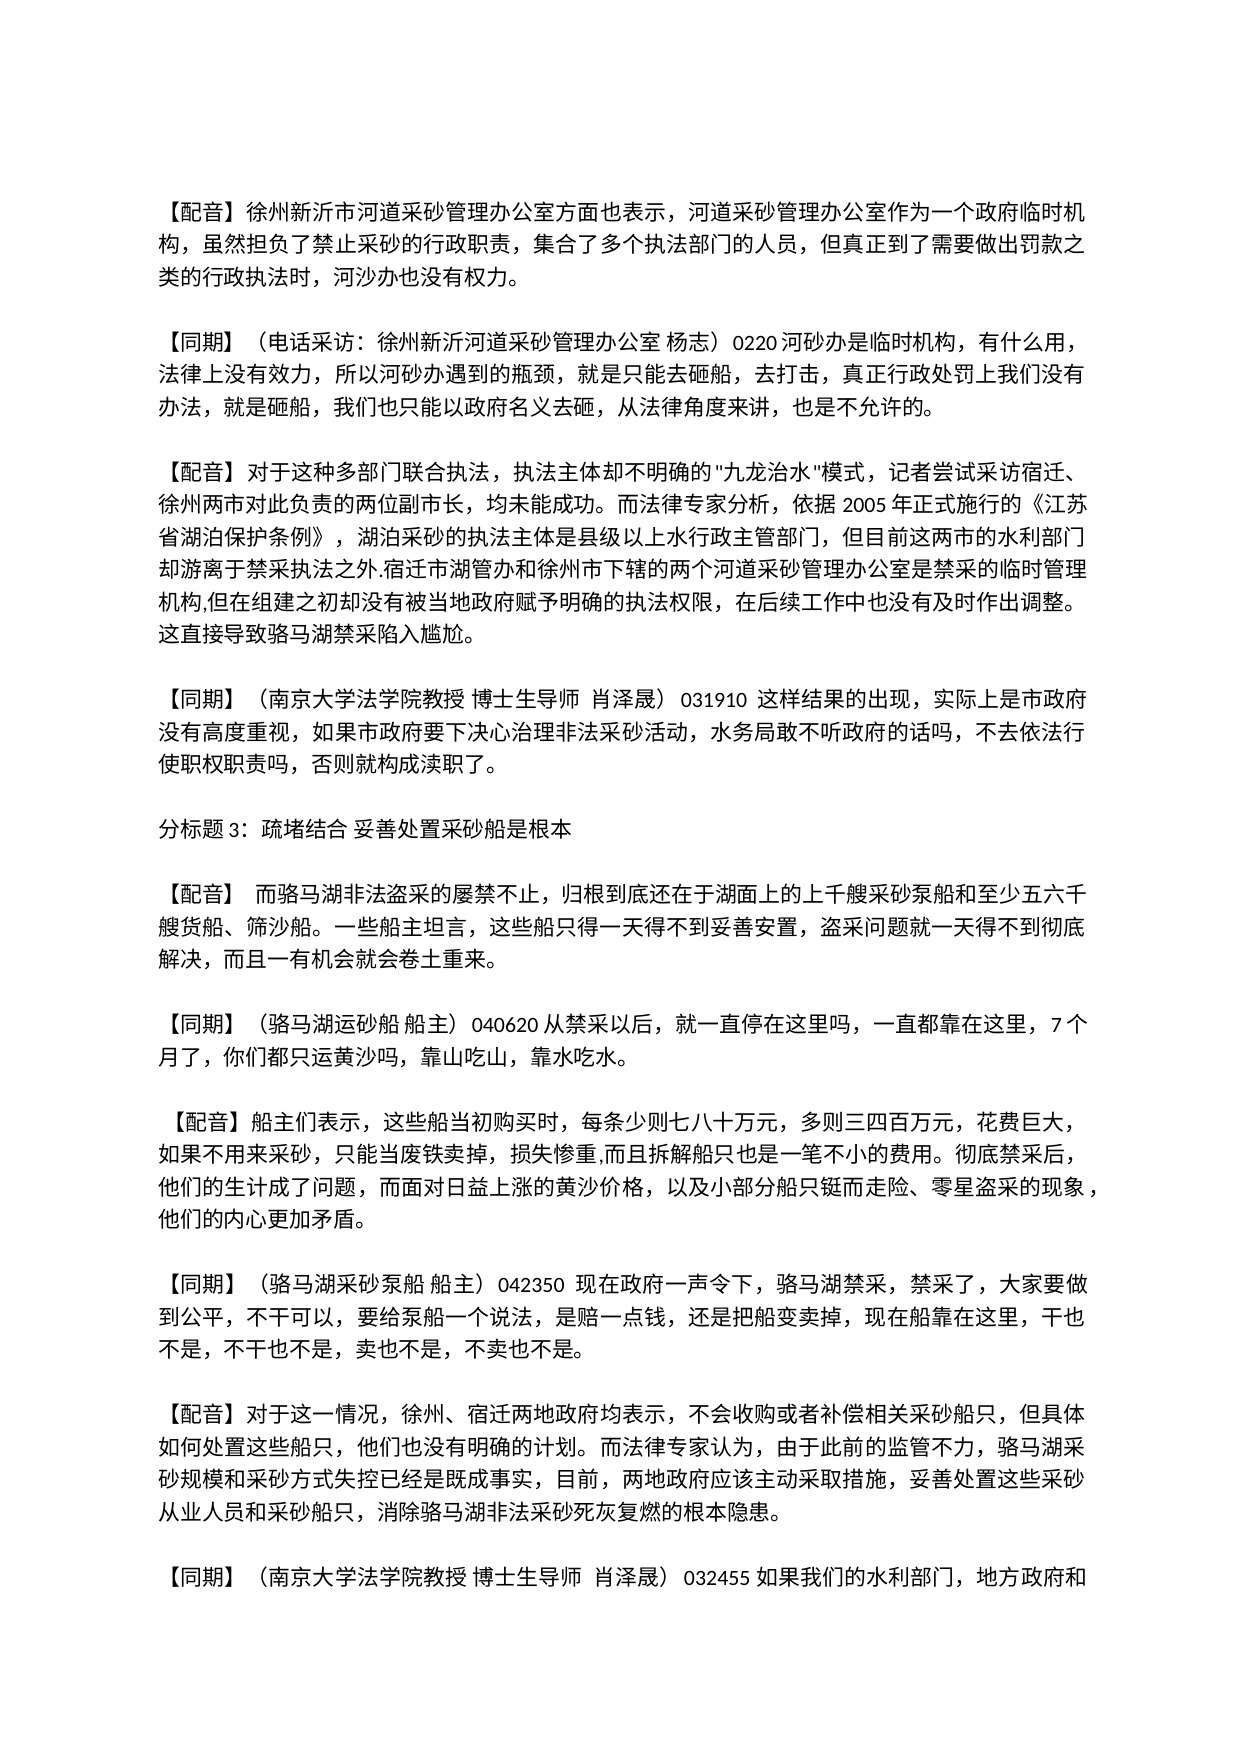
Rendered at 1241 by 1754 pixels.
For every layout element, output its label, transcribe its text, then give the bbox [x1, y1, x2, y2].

text 【配音】徐州新沂市河道采砂管理办公室方面也表示，河道采砂管理办公室作为一个政府临时机构，虽然担负了禁止采砂的行政职责，集合了多个执法部门的人员，但真正到了需要做出罚款之类的行政执法时，河沙办也没有权力。 [158, 194, 1088, 292]
text 【同期】（骆马湖运砂船 船主）040620 从禁采以后，就一直停在这里吗，一直都靠在这里，7个月了，你们都只运黄沙吗，靠山吃山，靠水吃水。 [158, 1007, 1088, 1072]
text 【配音】 而骆马湖非法盗采的屡禁不止，归根到底还在于湖面上的上千艘采砂泵船和至少五六千艘货船、筛沙船。一些船主坦言，这些船只得一天得不到妥善安置，盗采问题就一天得不到彻底解决，而且一有机会就会卷土重来。 [158, 877, 1088, 974]
text 【配音】对于这一情况，徐州、宿迁两地政府均表示，不会收购或者补偿相关采砂船只，但具体如何处置这些船只，他们也没有明确的计划。而法律专家认为，由于此前的监管不力，骆马湖采砂规模和采砂方式失控已经是既成事实，目前，两地政府应该主动采取措施，妥善处置这些采砂从业人员和采砂船只，消除骆马湖非法采砂死灰复燃的根本隐患。 [158, 1397, 1088, 1527]
text 【配音】船主们表示，这些船当初购买时，每条少则七八十万元，多则三四百万元，花费巨大，如果不用来采砂，只能当废铁卖掉，损失惨重,而且拆解船只也是一笔不小的费用。彻底禁采后，他们的生计成了问题，而面对日益上涨的黄沙价格，以及小部分船只铤而走险、零星盗采的现象，他们的内心更加矛盾。 [158, 1104, 1088, 1234]
text 【同期】（电话采访：徐州新沂河道采砂管理办公室 杨志）0220河砂办是临时机构，有什么用，法律上没有效力，所以河砂办遇到的瓶颈，就是只能去砸船，去打击，真正行政处罚上我们没有办法，就是砸船，我们也只能以政府名义去砸，从法律角度来讲，也是不允许的。 [158, 324, 1088, 422]
text 【同期】（骆马湖采砂泵船 船主）042350 现在政府一声令下，骆马湖禁采，禁采了，大家要做到公平，不干可以，要给泵船一个说法，是赔一点钱，还是把船变卖掉，现在船靠在这里，干也不是，不干也不是，卖也不是，不卖也不是。 [158, 1267, 1088, 1364]
text 【配音】对于这种多部门联合执法，执法主体却不明确的"九龙治水"模式，记者尝试采访宿迁、徐州两市对此负责的两位副市长，均未能成功。而法律专家分析，依据2005年正式施行的《江苏省湖泊保护条例》，湖泊采砂的执法主体是县级以上水行政主管部门，但目前这两市的水利部门却游离于禁采执法之外.宿迁市湖管办和徐州市下辖的两个河道采砂管理办公室是禁采的临时管理机构,但在组建之初却没有被当地政府赋予明确的执法权限，在后续工作中也没有及时作出调整。这直接导致骆马湖禁采陷入尴尬。 [158, 454, 1088, 649]
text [158, 1559, 1088, 1592]
text 分标题3：疏堵结合 妥善处置采砂船是根本 [158, 812, 1088, 844]
text 【同期】（南京大学法学院教授 博士生导师 肖泽晟）031910 这样结果的出现，实际上是市政府没有高度重视，如果市政府要下决心治理非法采砂活动，水务局敢不听政府的话吗，不去依法行使职权职责吗，否则就构成渎职了。 [158, 682, 1088, 779]
